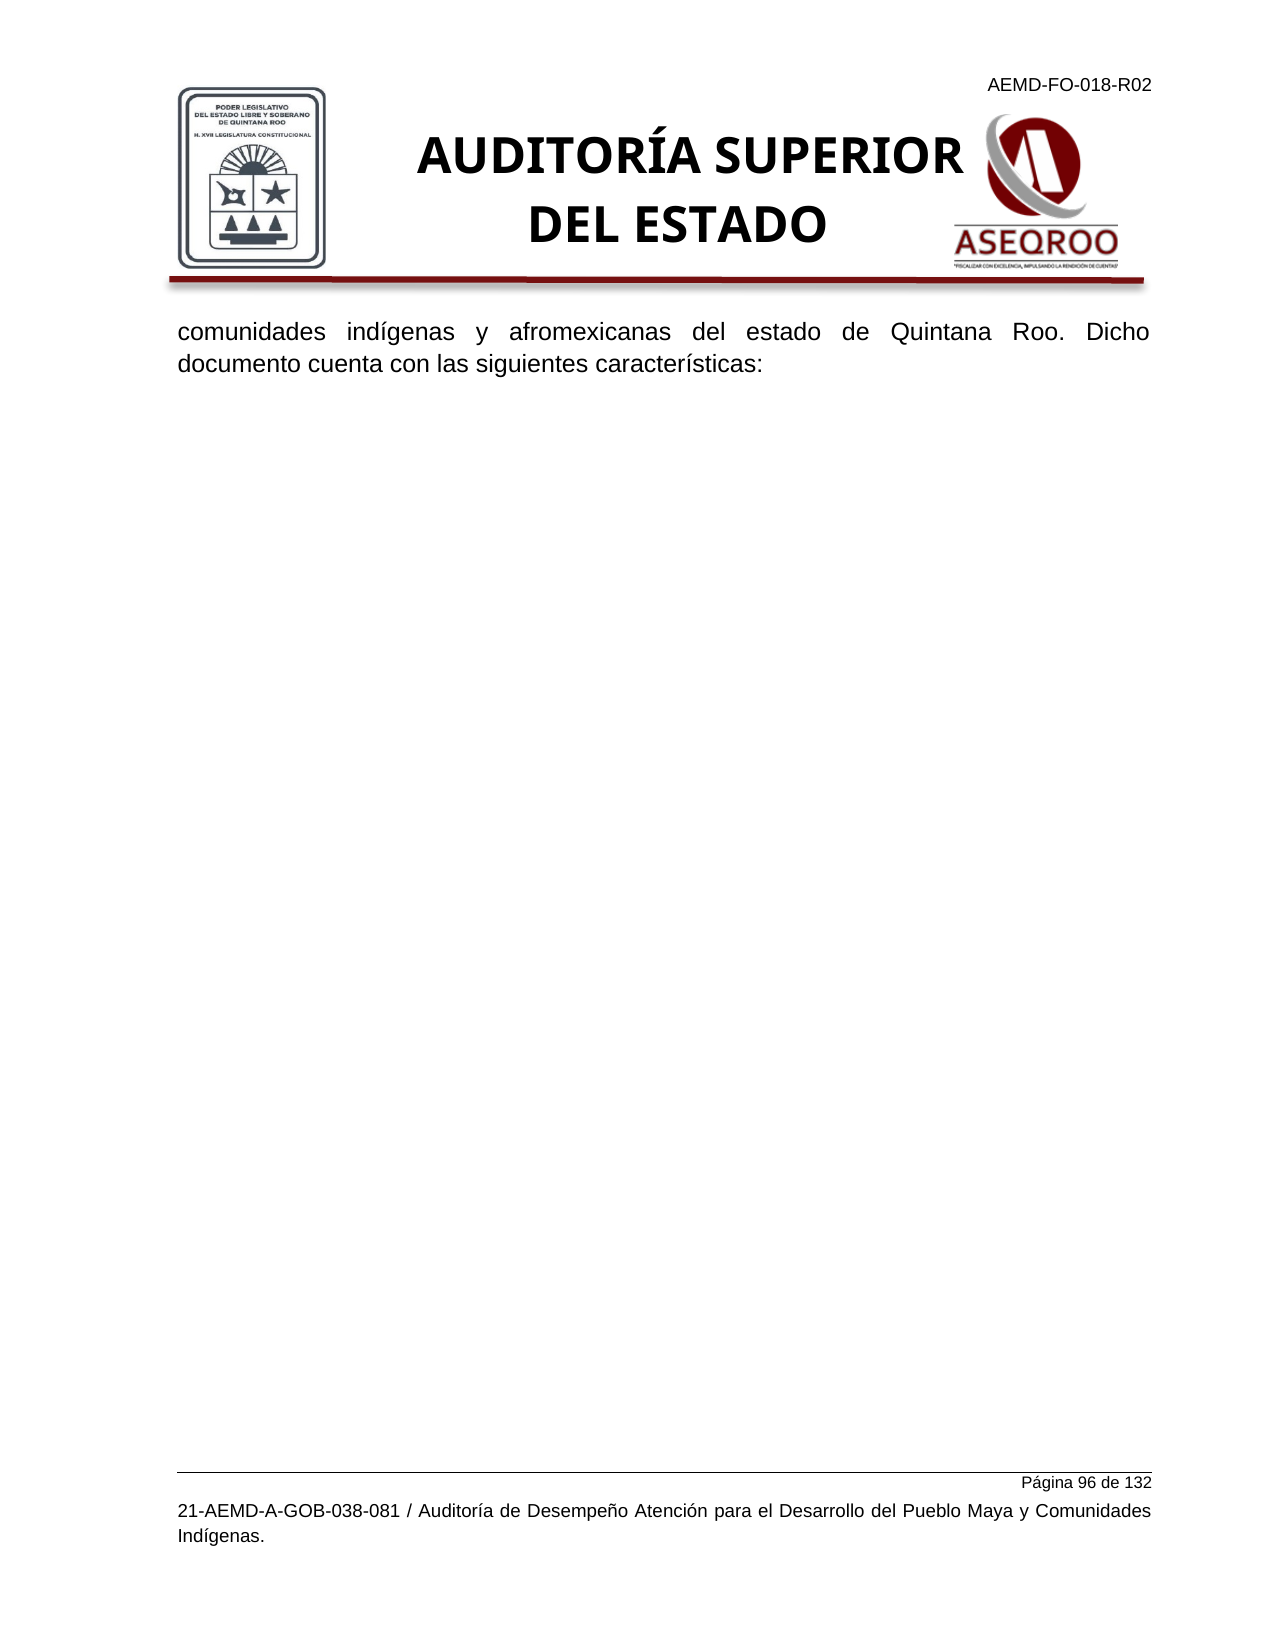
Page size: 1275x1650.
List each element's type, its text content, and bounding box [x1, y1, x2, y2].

picture [177, 85, 326, 269]
picture [954, 114, 1118, 269]
